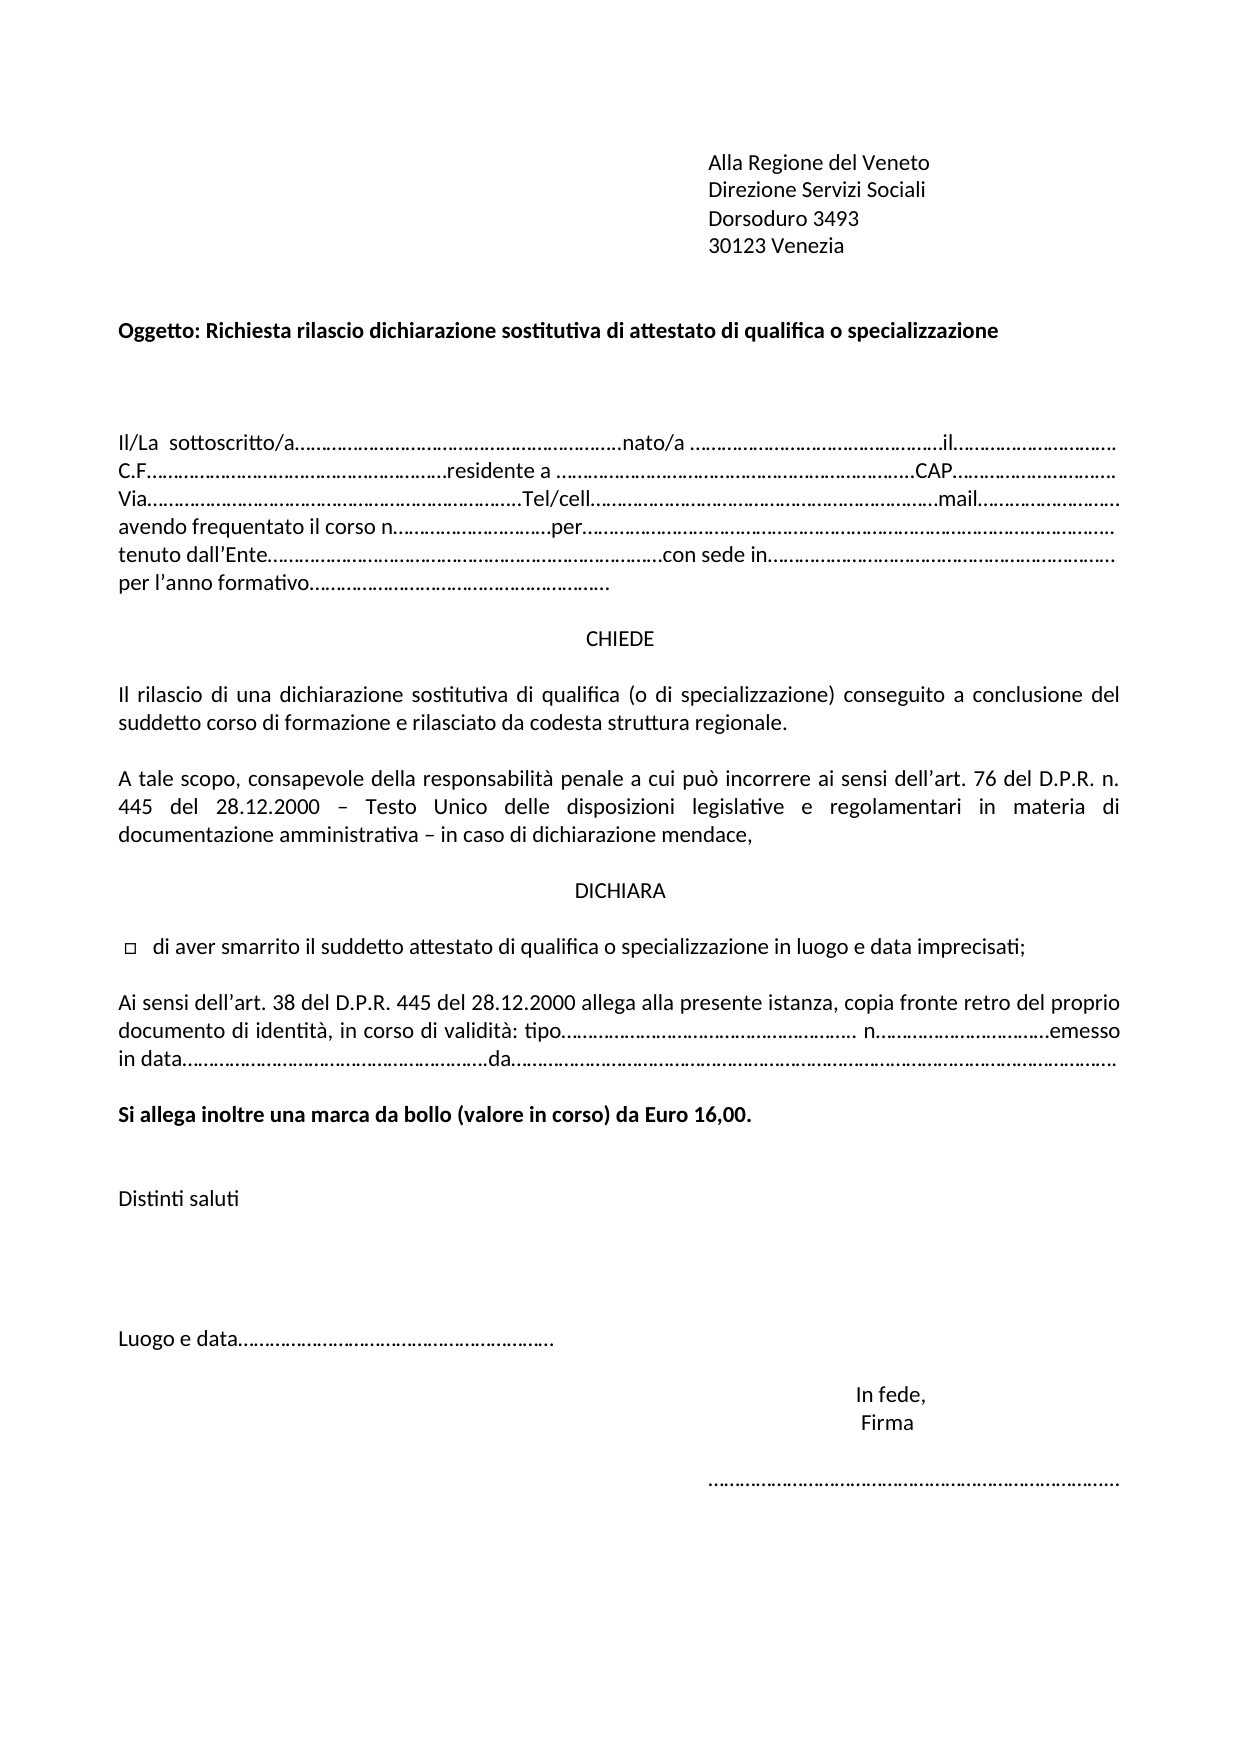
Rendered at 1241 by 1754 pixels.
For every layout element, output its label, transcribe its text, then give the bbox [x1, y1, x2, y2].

text …………………………………………………………………... [118, 1464, 1122, 1493]
text Via……………………………………………………………..Tel/cell…………………………………………………………mail……………………… [118, 484, 1122, 512]
text C.F…………………………………………………residente a …………………………………………………………..CAP…………………………. [118, 456, 1122, 484]
text Luogo e data…………………………………………………… [118, 1324, 1122, 1352]
text Firma [856, 1408, 1122, 1437]
text In fede, [118, 1381, 1122, 1408]
text Ai sensi dell’art. 38 del D.P.R. 445 del 28.12.2000 allega alla presente istanza, copia fronte retro del proprio documento di identità, in corso di validità: tipo……………………………………………….. n……………………………emesso in data………………………………………………….da……………………………………………………………………………………………………. [118, 988, 1122, 1072]
text Il/La sottoscritto/a……………………………………………………..nato/a …………………………………………il…………………………. [118, 428, 1122, 456]
text Il rilascio di una dichiarazione sostitutiva di qualifica (o di specializzazione) conseguito a conclusione del suddetto corso di formazione e rilasciato da codesta struttura regionale. [118, 680, 1122, 736]
text □ di aver smarrito il suddetto attestato di qualifica o specializzazione in luogo e data imprecisati; [118, 932, 1122, 960]
text Distinti saluti [118, 1184, 1122, 1212]
text CHIEDE [118, 624, 1122, 652]
text 30123 Venezia [634, 232, 1122, 260]
text tenuto dall’Ente…………………………………………………………………con sede in………………………………………………………… [118, 540, 1122, 568]
text DICHIARA [118, 876, 1122, 904]
text A tale scopo, consapevole della responsabilità penale a cui può incorrere ai sensi dell’art. 76 del D.P.R. n. 445 del 28.12.2000 – Testo Unico delle disposizioni legislative e regolamentari in materia di documentazione amministrativa – in caso di dichiarazione mendace, [118, 764, 1122, 848]
text Oggetto: Richiesta rilascio dichiarazione sostitutiva di attestato di qualifica o specializzazione [118, 316, 1122, 344]
text Si allega inoltre una marca da bollo (valore in corso) da Euro 16,00. [118, 1100, 1122, 1128]
text Alla Regione del Veneto [118, 148, 1122, 176]
text Dorsoduro 3493 [634, 204, 1122, 232]
text per l’anno formativo………………………………………………… [118, 568, 1122, 596]
text Direzione Servizi Sociali [634, 176, 1122, 204]
text avendo frequentato il corso n…………………………per……………………………………………………………………………………….. [118, 512, 1122, 540]
